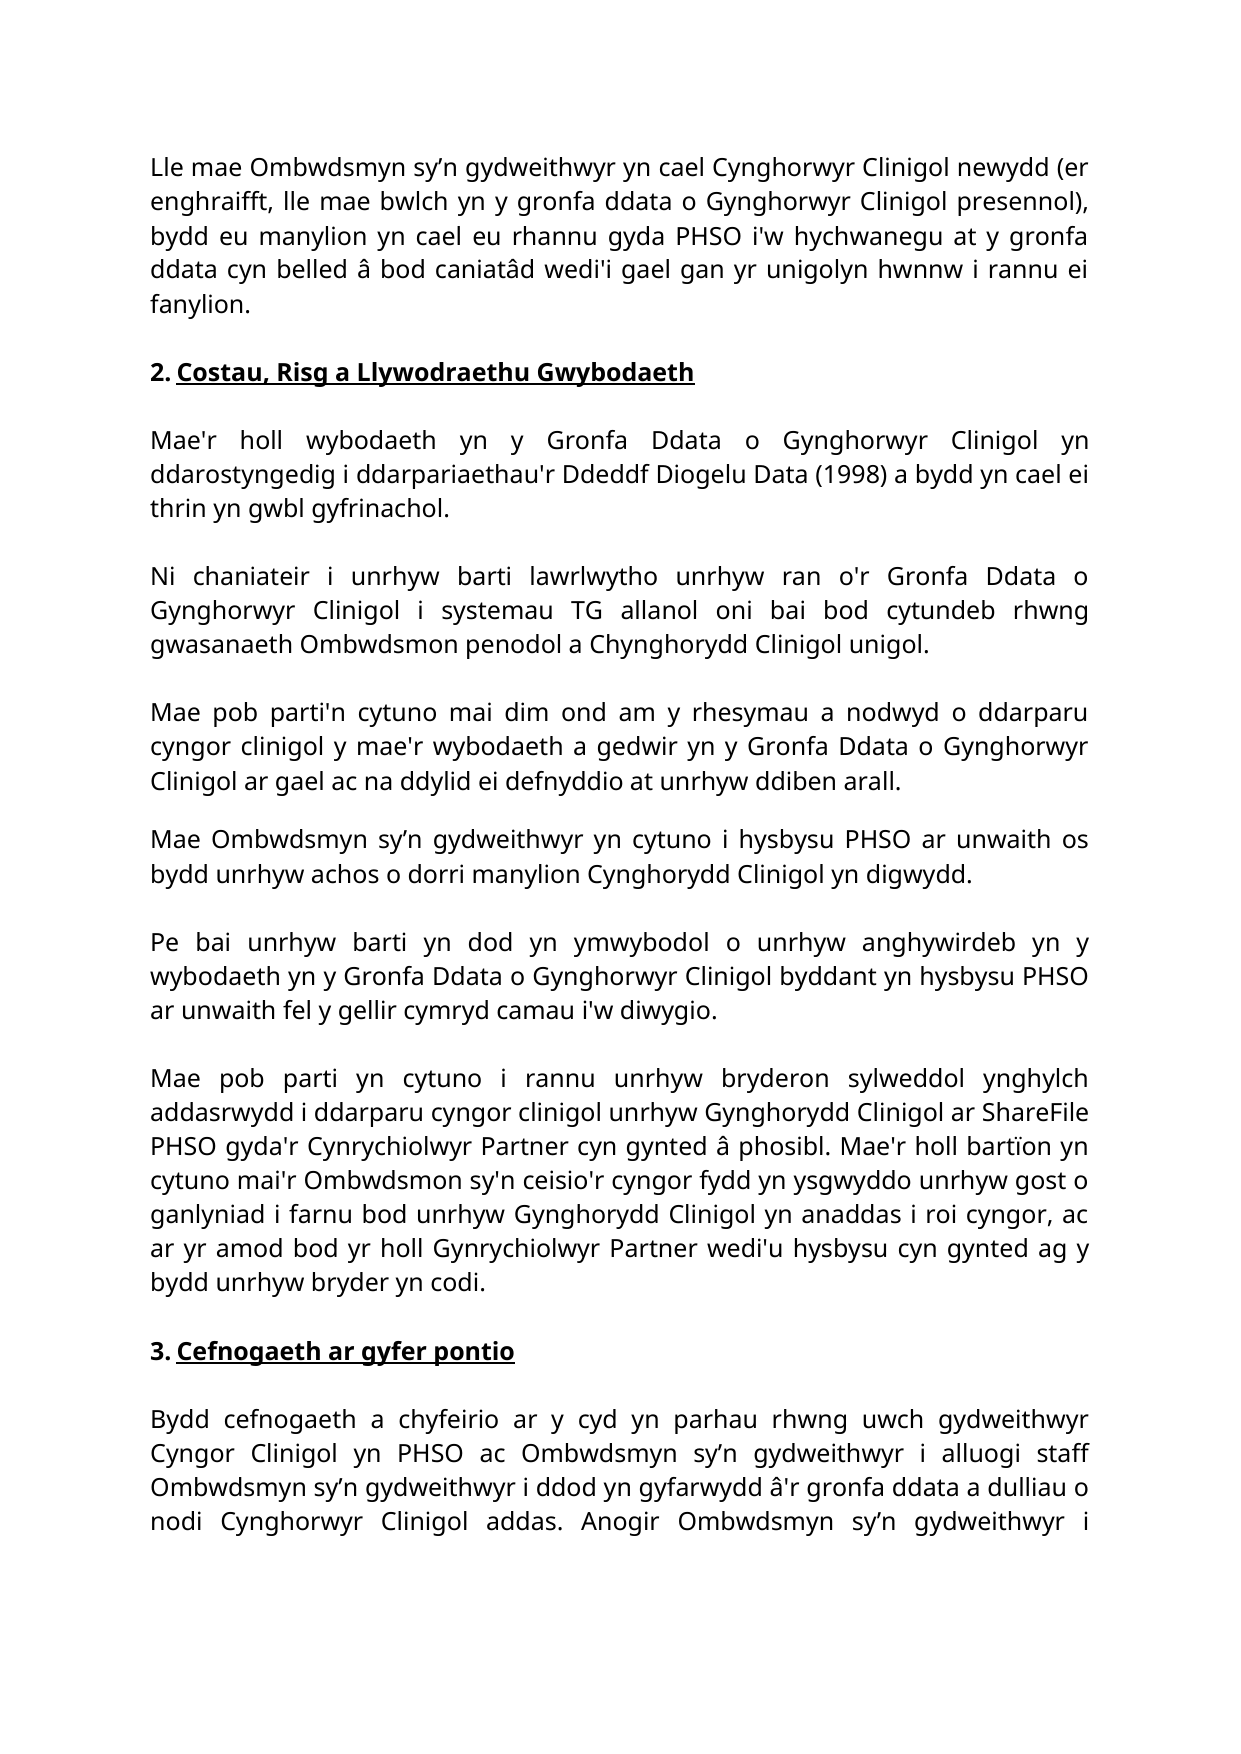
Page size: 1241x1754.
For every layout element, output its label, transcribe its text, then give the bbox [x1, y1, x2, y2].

text Mae'r holl wybodaeth yn y Gronfa Ddata o Gynghorwyr Clinigol yn ddarostyngedig i ddarpariaethau'r Ddeddf Diogelu Data (1998) a bydd yn cael ei thrin yn gwbl gyfrinachol. [150, 422, 1090, 525]
text Mae Ombwdsmyn sy’n gydweithwyr yn cytuno i hysbysu PHSO ar unwaith os bydd unrhyw achos o dorri manylion Cynghorydd Clinigol yn digwydd. [150, 822, 1090, 890]
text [150, 1401, 1090, 1537]
text Mae pob parti'n cytuno mai dim ond am y rhesymau a nodwyd o ddarparu cyngor clinigol y mae'r wybodaeth a gedwir yn y Gronfa Ddata o Gynghorwyr Clinigol ar gael ac na ddylid ei defnyddio at unrhyw ddiben arall. [150, 695, 1090, 797]
text Pe bai unrhyw barti yn dod yn ymwybodol o unrhyw anghywirdeb yn y wybodaeth yn y Gronfa Ddata o Gynghorwyr Clinigol byddant yn hysbysu PHSO ar unwaith fel y gellir cymryd camau i'w diwygio. [150, 924, 1090, 1027]
text Ni chaniateir i unrhyw barti lawrlwytho unrhyw ran o'r Gronfa Ddata o Gynghorwyr Clinigol i systemau TG allanol oni bai bod cytundeb rhwng gwasanaeth Ombwdsmon penodol a Chynghorydd Clinigol unigol. [150, 559, 1090, 661]
text Lle mae Ombwdsmyn sy’n gydweithwyr yn cael Cynghorwyr Clinigol newydd (er enghraifft, lle mae bwlch yn y gronfa ddata o Gynghorwyr Clinigol presennol), bydd eu manylion yn cael eu rhannu gyda PHSO i'w hychwanegu at y gronfa ddata cyn belled â bod caniatâd wedi'i gael gan yr unigolyn hwnnw i rannu ei fanylion. [150, 150, 1090, 320]
list Cefnogaeth ar gyfer pontio [150, 1333, 1090, 1367]
text Mae pob parti yn cytuno i rannu unrhyw bryderon sylweddol ynghylch addasrwydd i ddarparu cyngor clinigol unrhyw Gynghorydd Clinigol ar ShareFile PHSO gyda'r Cynrychiolwyr Partner cyn gynted â phosibl. Mae'r holl bartïon yn cytuno mai'r Ombwdsmon sy'n ceisio'r cyngor fydd yn ysgwyddo unrhyw gost o ganlyniad i farnu bod unrhyw Gynghorydd Clinigol yn anaddas i roi cyngor, ac ar yr amod bod yr holl Gynrychiolwyr Partner wedi'u hysbysu cyn gynted ag y bydd unrhyw bryder yn codi. [150, 1061, 1090, 1299]
list Costau, Risg a Llywodraethu Gwybodaeth [150, 354, 1090, 388]
